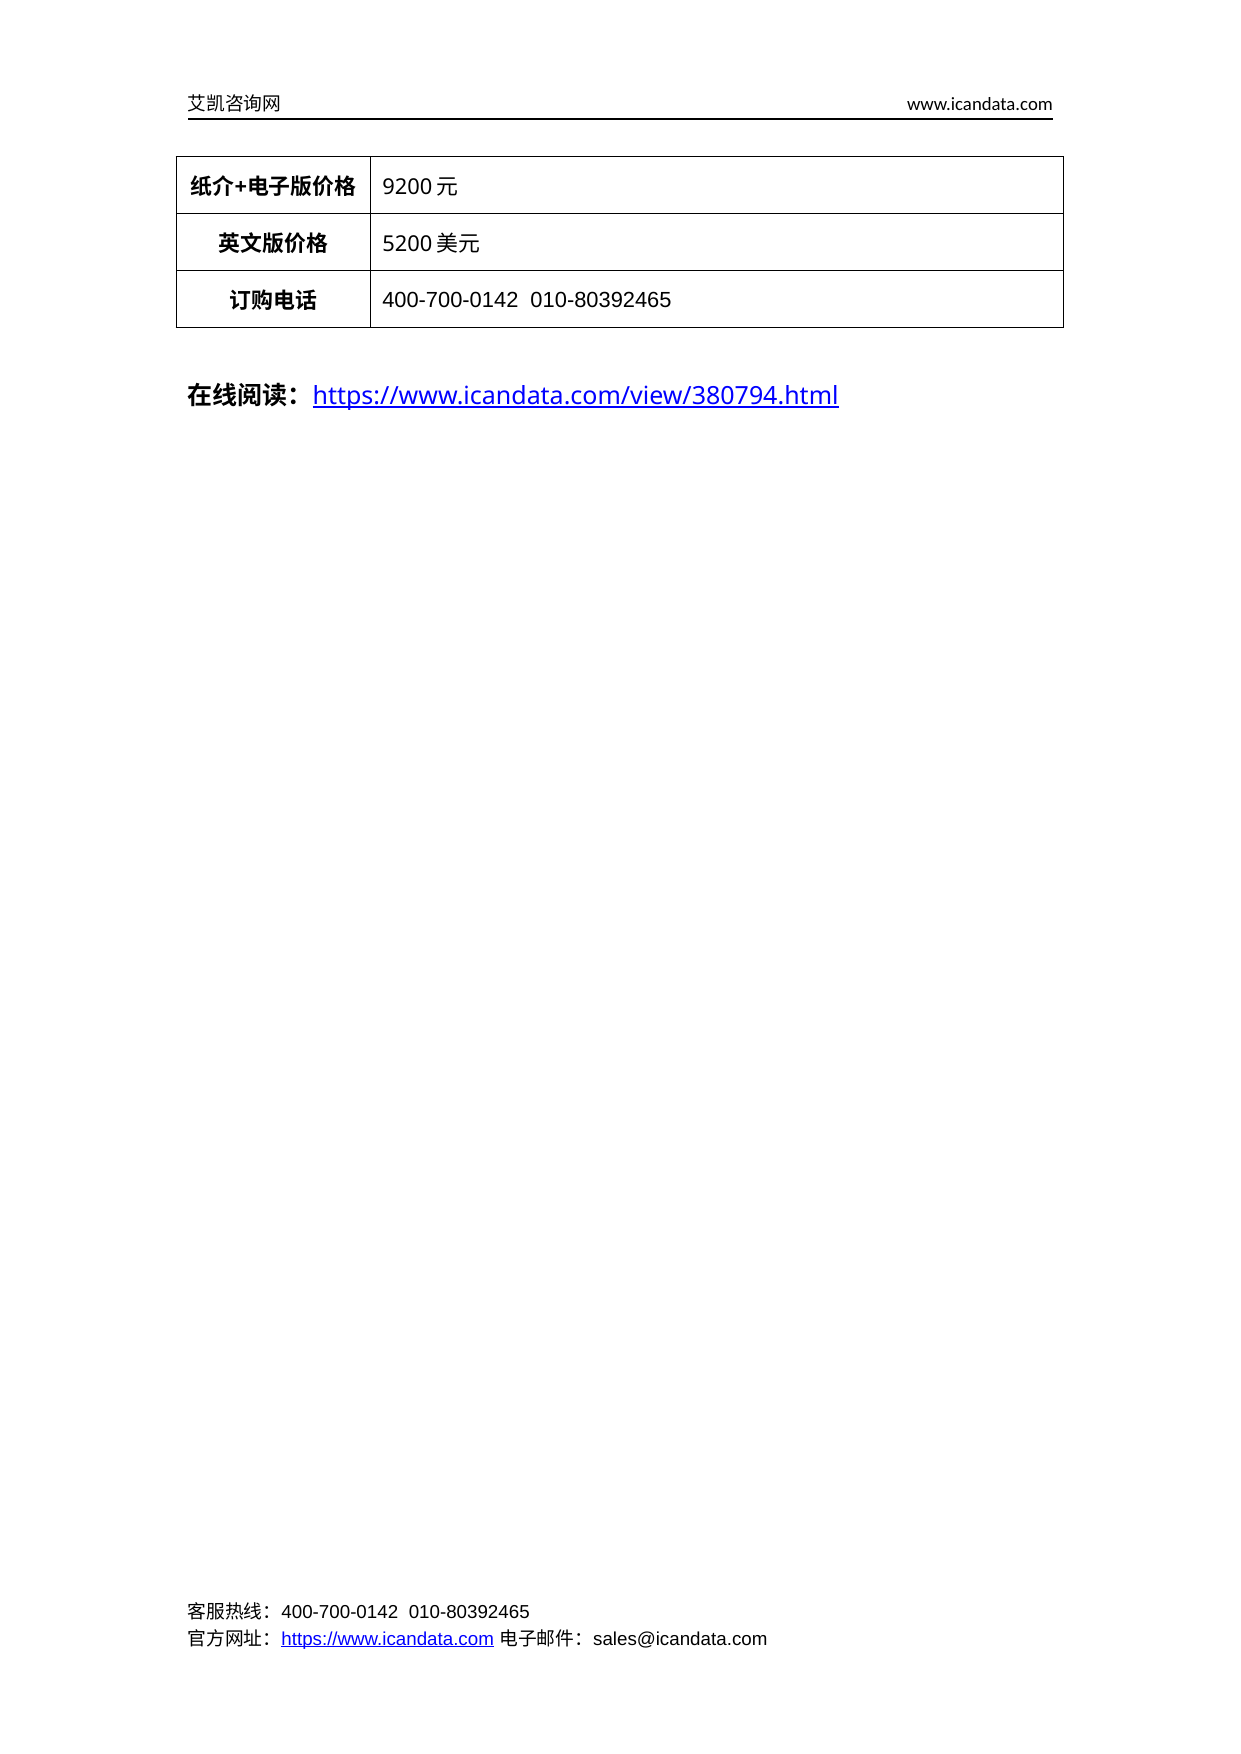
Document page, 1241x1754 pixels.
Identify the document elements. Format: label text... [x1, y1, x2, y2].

table_cell 9200元 [371, 157, 1063, 213]
table_cell 5200美元 [371, 214, 1063, 270]
table_cell 英文版价格 [177, 214, 370, 270]
table_cell 纸介+电子版价格 [177, 157, 370, 213]
table_cell 订购电话 [177, 271, 370, 327]
table_cell 400-700-0142 010-80392465 [371, 271, 1063, 327]
text 在线阅读：https://www.icandata.com/view/380794.html [187, 361, 1053, 426]
